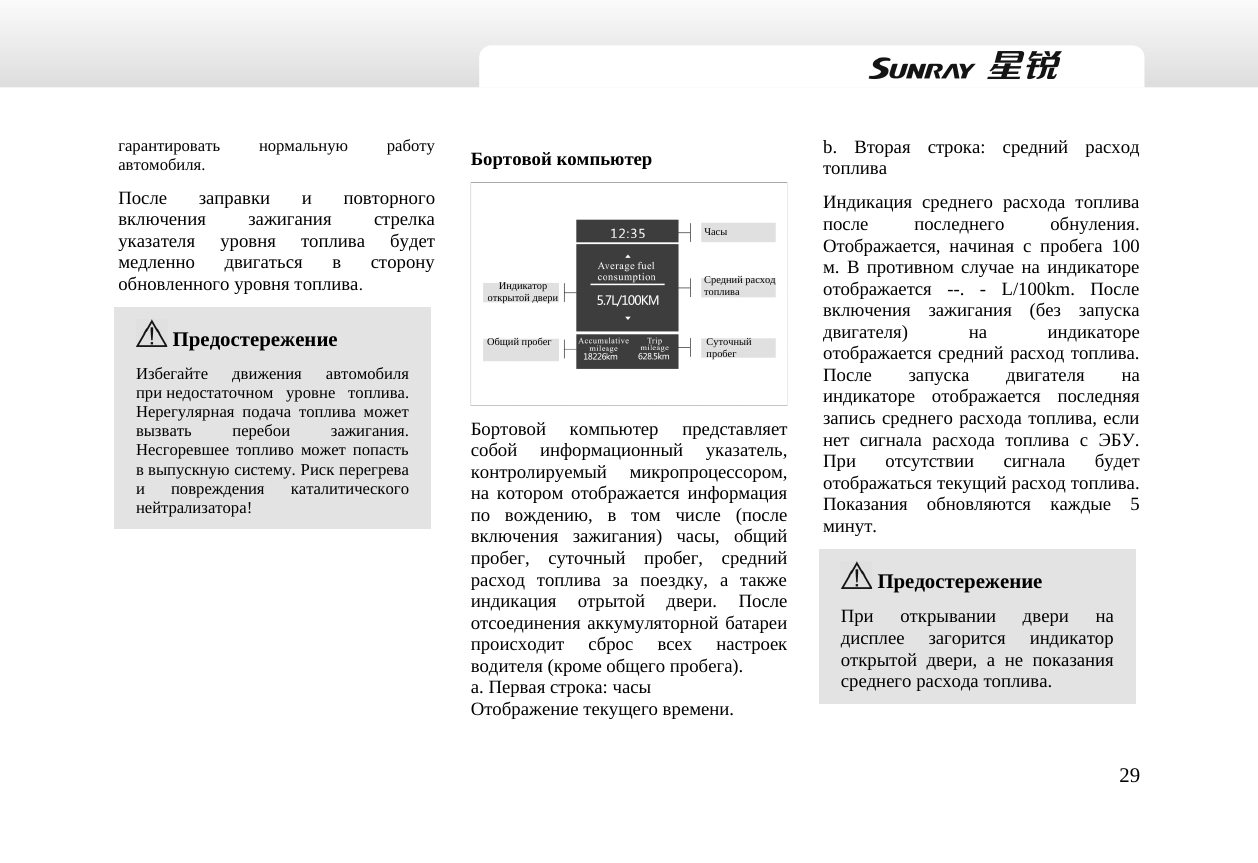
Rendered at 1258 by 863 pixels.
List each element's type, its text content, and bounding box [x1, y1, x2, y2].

text Индикация среднего расхода топлива после последнего обнуления. Отображается, начиная с пробега 100 м. В противном случае на индикаторе отображается --. - L/100km. После включения зажигания (без запуска двигателя) на индикаторе отображается средний расход топлива. После запуска двигателя на индикаторе отображается последняя запись среднего расхода топлива, если нет сигнала расхода топлива с ЭБУ. При отсутствии сигнала будет отображаться текущий расход топлива. Показания обновляются каждые 5 минут. [823, 191, 1140, 536]
text Бортовой компьютер представляет собой информационный указатель, контролируемый микропроцессором, на котором отображается информация по вождению, в том числе (после включения зажигания) часы, общий пробег, суточный пробег, средний расход топлива за поездку, а также индикация отрытой двери. После отсоединения аккумуляторной батареи происходит сброс всех настроек водителя (кроме общего пробега). [471, 418, 787, 676]
table_header Предостережение При открывании двери на дисплее загорится индикатор открытой двери, а не показания среднего расхода топлива. [819, 549, 1136, 704]
text После заправки и повторного включения зажигания стрелка указателя уровня топлива будет медленно двигаться в сторону обновленного уровня топлива. [118, 187, 435, 294]
picture [135, 319, 168, 347]
picture [470, 182, 788, 406]
picture [0, 0, 1258, 88]
text a. Первая строка: часы [471, 676, 787, 698]
table_header Предостережение Избегайте движения автомобиля при недостаточном уровне топлива. Нерегулярная подача топлива может вызвать перебои зажигания. Несгоревшее топливо может попасть в выпускную систему. Риск перегрева и повреждения каталитического нейтрализатора! [114, 307, 431, 529]
text Бортовой компьютер [471, 148, 787, 170]
picture [840, 561, 873, 589]
text Отображение текущего времени. [471, 698, 787, 719]
text b. Вторая строка: средний расход топлива [823, 136, 1140, 179]
